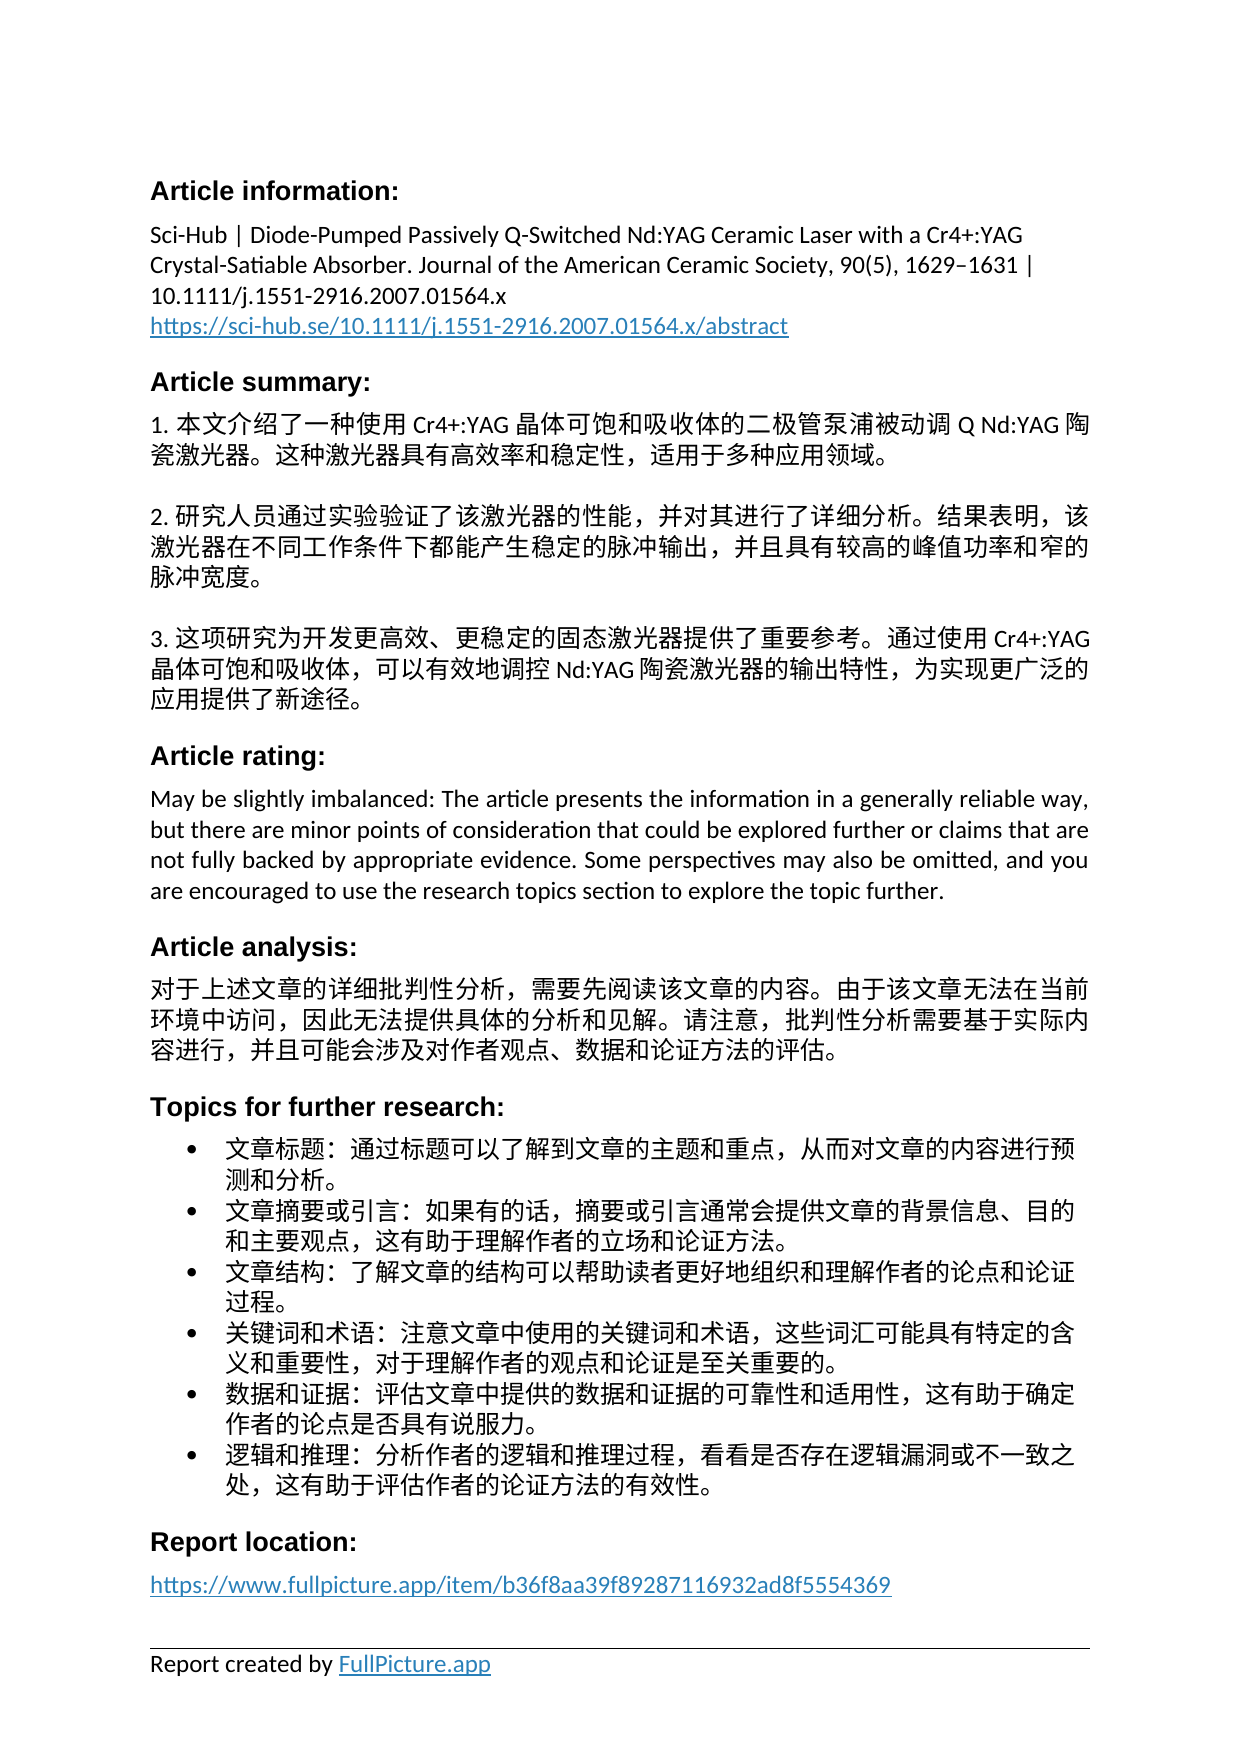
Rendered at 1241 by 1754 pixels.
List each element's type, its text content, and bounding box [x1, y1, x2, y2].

text 对于上述文章的详细批判性分析，需要先阅读该文章的内容。由于该文章无法在当前环境中访问，因此无法提供具体的分析和见解。请注意，批判性分析需要基于实际内容进行，并且可能会涉及对作者观点、数据和论证方法的评估。 [150, 974, 1090, 1066]
list 逻辑和推理：分析作者的逻辑和推理过程，看看是否存在逻辑漏洞或不一致之处，这有助于评估作者的论证方法的有效性。 [187, 1440, 1090, 1501]
subtitle Article analysis: [150, 931, 1090, 962]
list 文章摘要或引言：如果有的话，摘要或引言通常会提供文章的背景信息、目的和主要观点，这有助于理解作者的立场和论证方法。 [187, 1196, 1090, 1257]
subtitle Topics for further research: [150, 1091, 1090, 1122]
text https://www.fullpicture.app/item/b36f8aa39f89287116932ad8f5554369 [150, 1570, 1090, 1600]
list 关键词和术语：注意文章中使用的关键词和术语，这些词汇可能具有特定的含义和重要性，对于理解作者的观点和论证是至关重要的。 [187, 1318, 1090, 1379]
text May be slightly imbalanced: The article presents the information in a generally reliable way, but there are minor points of consideration that could be explored further or claims that are not fully backed by appropriate evidence. Some perspectives may also be omitted, and you are encouraged to use the research topics section to explore the topic further. [150, 783, 1090, 906]
subtitle Article information: [150, 175, 1090, 206]
text 3. 这项研究为开发更高效、更稳定的固态激光器提供了重要参考。通过使用Cr4+:YAG晶体可饱和吸收体，可以有效地调控Nd:YAG陶瓷激光器的输出特性，为实现更广泛的应用提供了新途径。 [150, 623, 1090, 715]
text 2. 研究人员通过实验验证了该激光器的性能，并对其进行了详细分析。结果表明，该激光器在不同工作条件下都能产生稳定的脉冲输出，并且具有较高的峰值功率和窄的脉冲宽度。 [150, 501, 1090, 593]
list 数据和证据：评估文章中提供的数据和证据的可靠性和适用性，这有助于确定作者的论点是否具有说服力。 [187, 1379, 1090, 1440]
subtitle Article rating: [150, 740, 1090, 771]
list 文章结构：了解文章的结构可以帮助读者更好地组织和理解作者的论点和论证过程。 [187, 1257, 1090, 1318]
text 1. 本文介绍了一种使用Cr4+:YAG晶体可饱和吸收体的二极管泵浦被动调Q Nd:YAG陶瓷激光器。这种激光器具有高效率和稳定性，适用于多种应用领域。 [150, 409, 1090, 471]
subtitle Report location: [150, 1526, 1090, 1557]
subtitle Article summary: [150, 366, 1090, 397]
list 文章标题：通过标题可以了解到文章的主题和重点，从而对文章的内容进行预测和分析。 [187, 1135, 1090, 1196]
text Sci-Hub | Diode-Pumped Passively Q-Switched Nd:YAG Ceramic Laser with a Cr4+:YAG Crystal-Satiable Absorber. Journal of the American Ceramic Society, 90(5), 1629–1631 | 10.1111/j.1551-2916.2007.01564.xhttps://sci-hub.se/10.1111/j.1551-2916.2007.01564.x/abstract [150, 219, 1090, 341]
